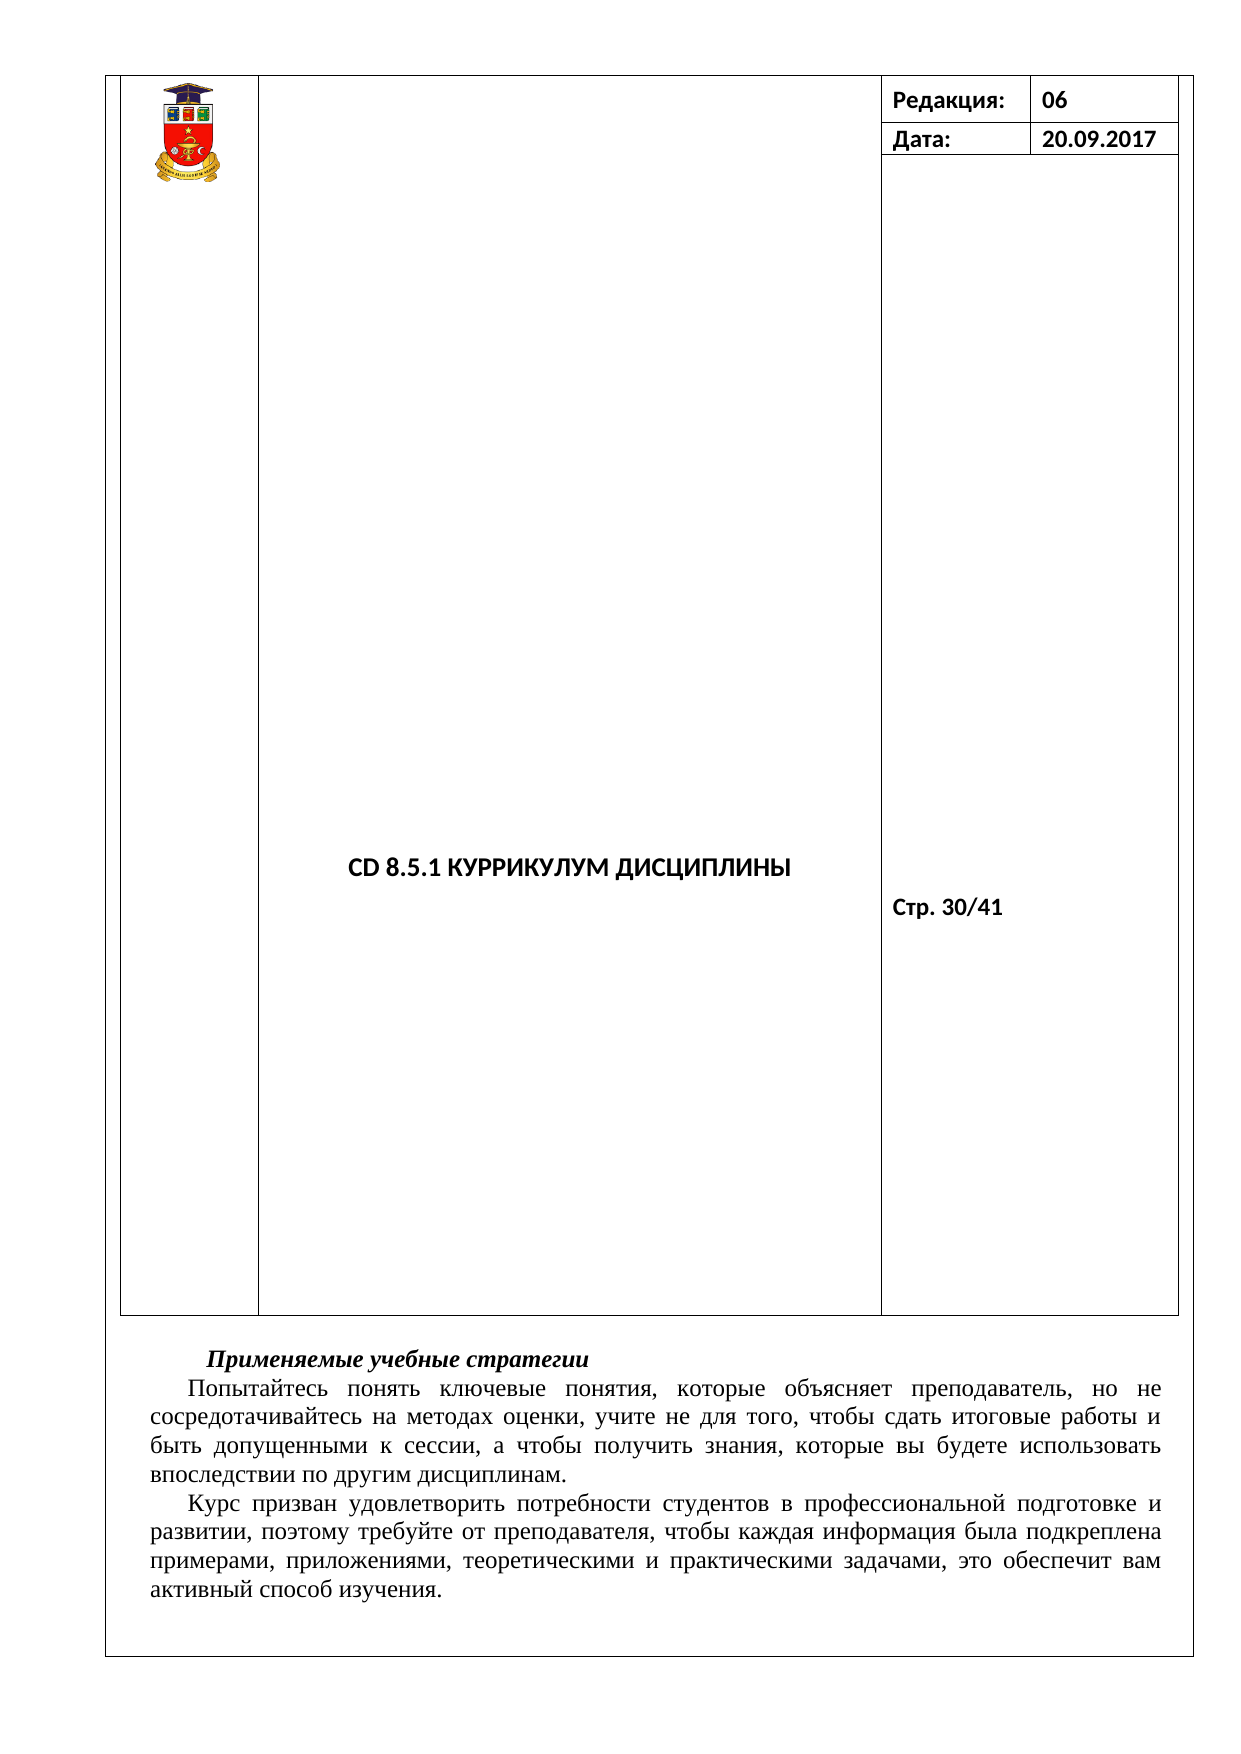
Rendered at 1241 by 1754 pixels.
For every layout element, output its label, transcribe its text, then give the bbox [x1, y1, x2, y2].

picture [145, 82, 232, 182]
text Попытайтесь понять ключевые понятия, которые объясняет преподаватель, но не сосредотачивайтесь на методах оценки, учите не для того, чтобы сдать итоговые работы и быть допущенными к сессии, а чтобы получить знания, которые вы будете использовать впоследствии по другим дисциплинам. [150, 1373, 1162, 1488]
text Применяемые учебные стратегии [206, 1344, 1162, 1373]
text Курс призван удовлетворить потребности студентов в профессиональной подготовке и развитии, поэтому требуйте от преподавателя, чтобы каждая информация была подкреплена примерами, приложениями, теоретическими и практическими задачами, это обеспечит вам активный способ изучения. [150, 1488, 1162, 1603]
